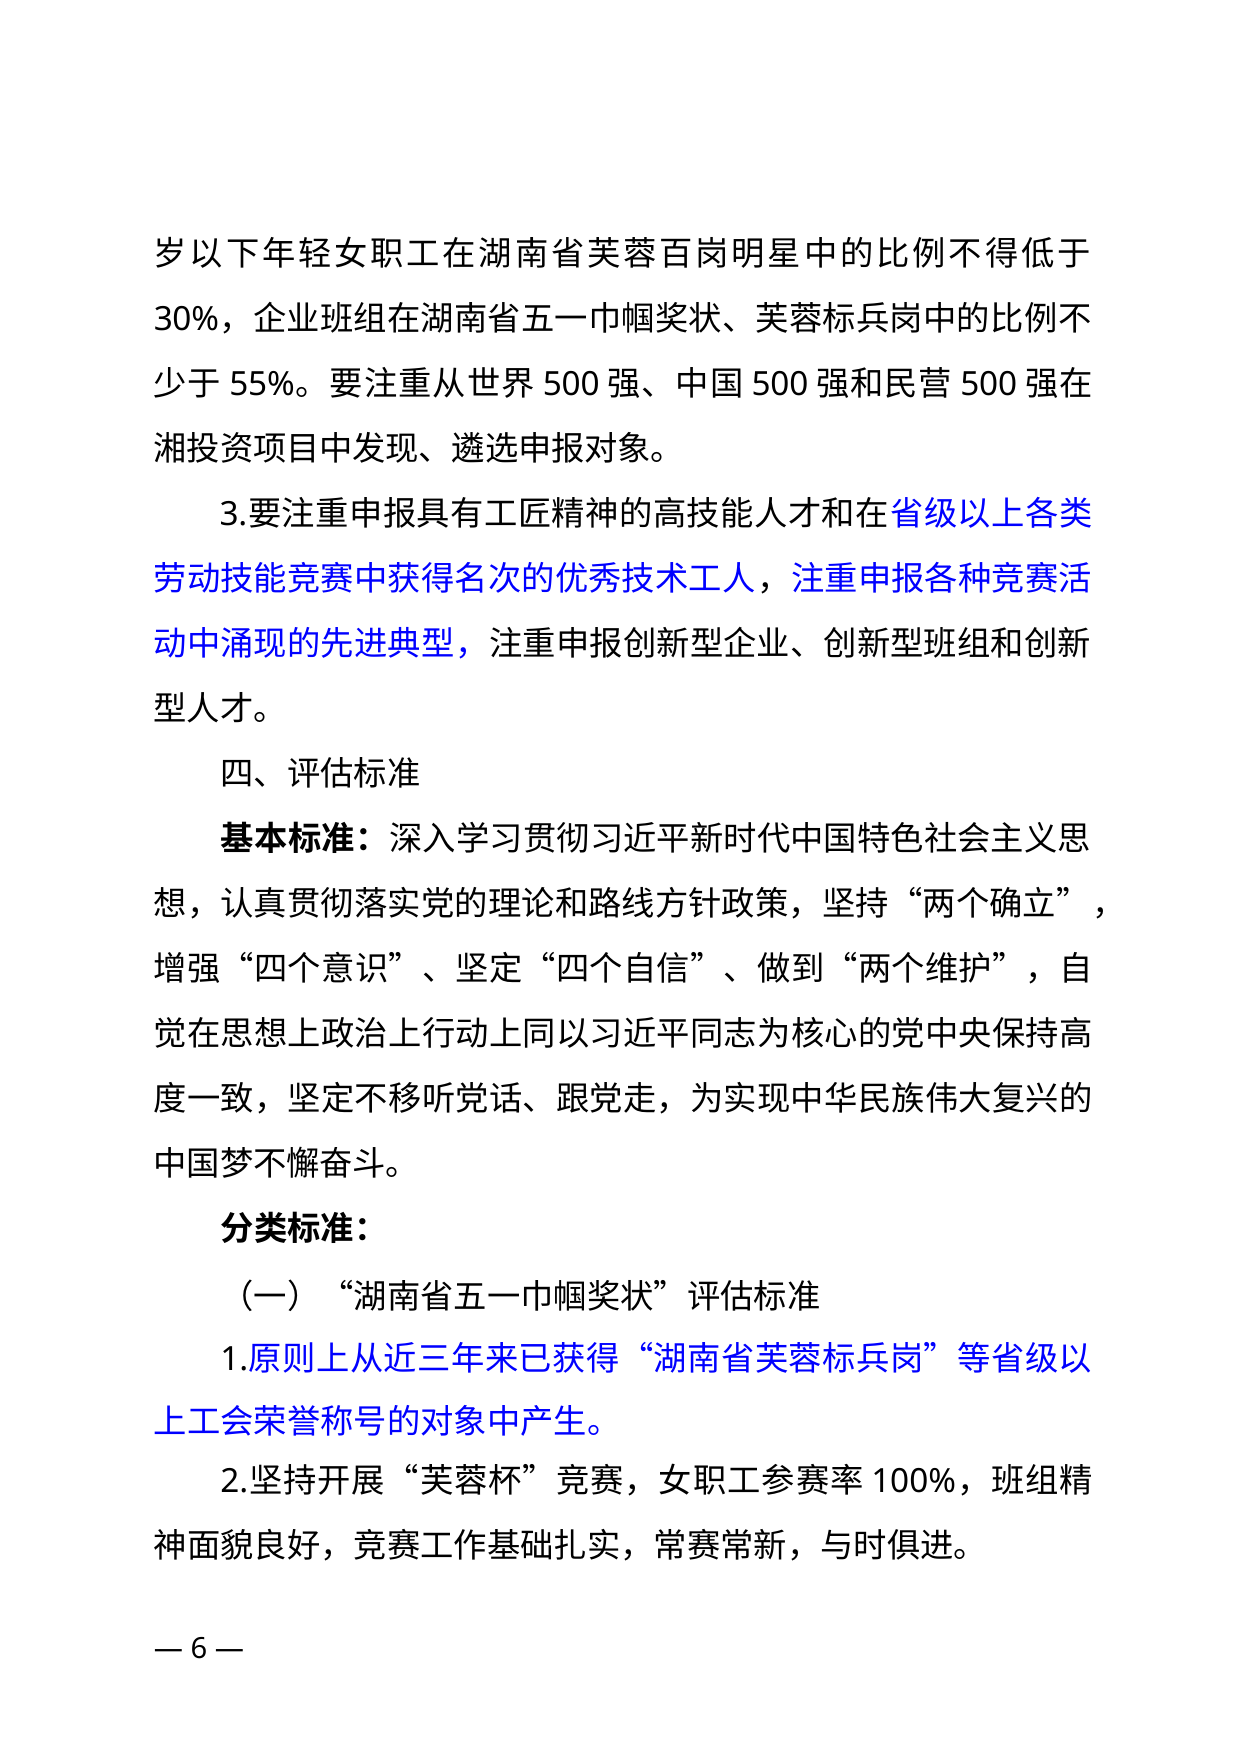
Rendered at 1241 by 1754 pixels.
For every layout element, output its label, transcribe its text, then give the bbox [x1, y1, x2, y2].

text 2.坚持开展“芙蓉杯”竞赛，女职工参赛率100%，班组精神面貌良好，竞赛工作基础扎实，常赛常新，与时俱进。 [153, 1446, 1093, 1576]
text 3.要注重申报具有工匠精神的高技能人才和在省级以上各类劳动技能竞赛中获得名次的优秀技术工人，注重申报各种竞赛活动中涌现的先进典型，注重申报创新型企业、创新型班组和创新型人才。 [153, 478, 1093, 738]
text 分类标准： [153, 1193, 1093, 1258]
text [153, 218, 1093, 478]
text 四、评估标准 [153, 738, 1093, 803]
text 基本标准：深入学习贯彻习近平新时代中国特色社会主义思想，认真贯彻落实党的理论和路线方针政策，坚持“两个确立”，增强“四个意识”、坚定“四个自信”、做到“两个维护”，自觉在思想上政治上行动上同以习近平同志为核心的党中央保持高度一致，坚定不移听党话、跟党走，为实现中华民族伟大复兴的中国梦不懈奋斗。 [153, 803, 1093, 1193]
text 1.原则上从近三年来已获得“湖南省芙蓉标兵岗”等省级以上工会荣誉称号的对象中产生。 [153, 1321, 1093, 1446]
text （一）“湖南省五一巾帼奖状”评估标准 [153, 1258, 1093, 1321]
